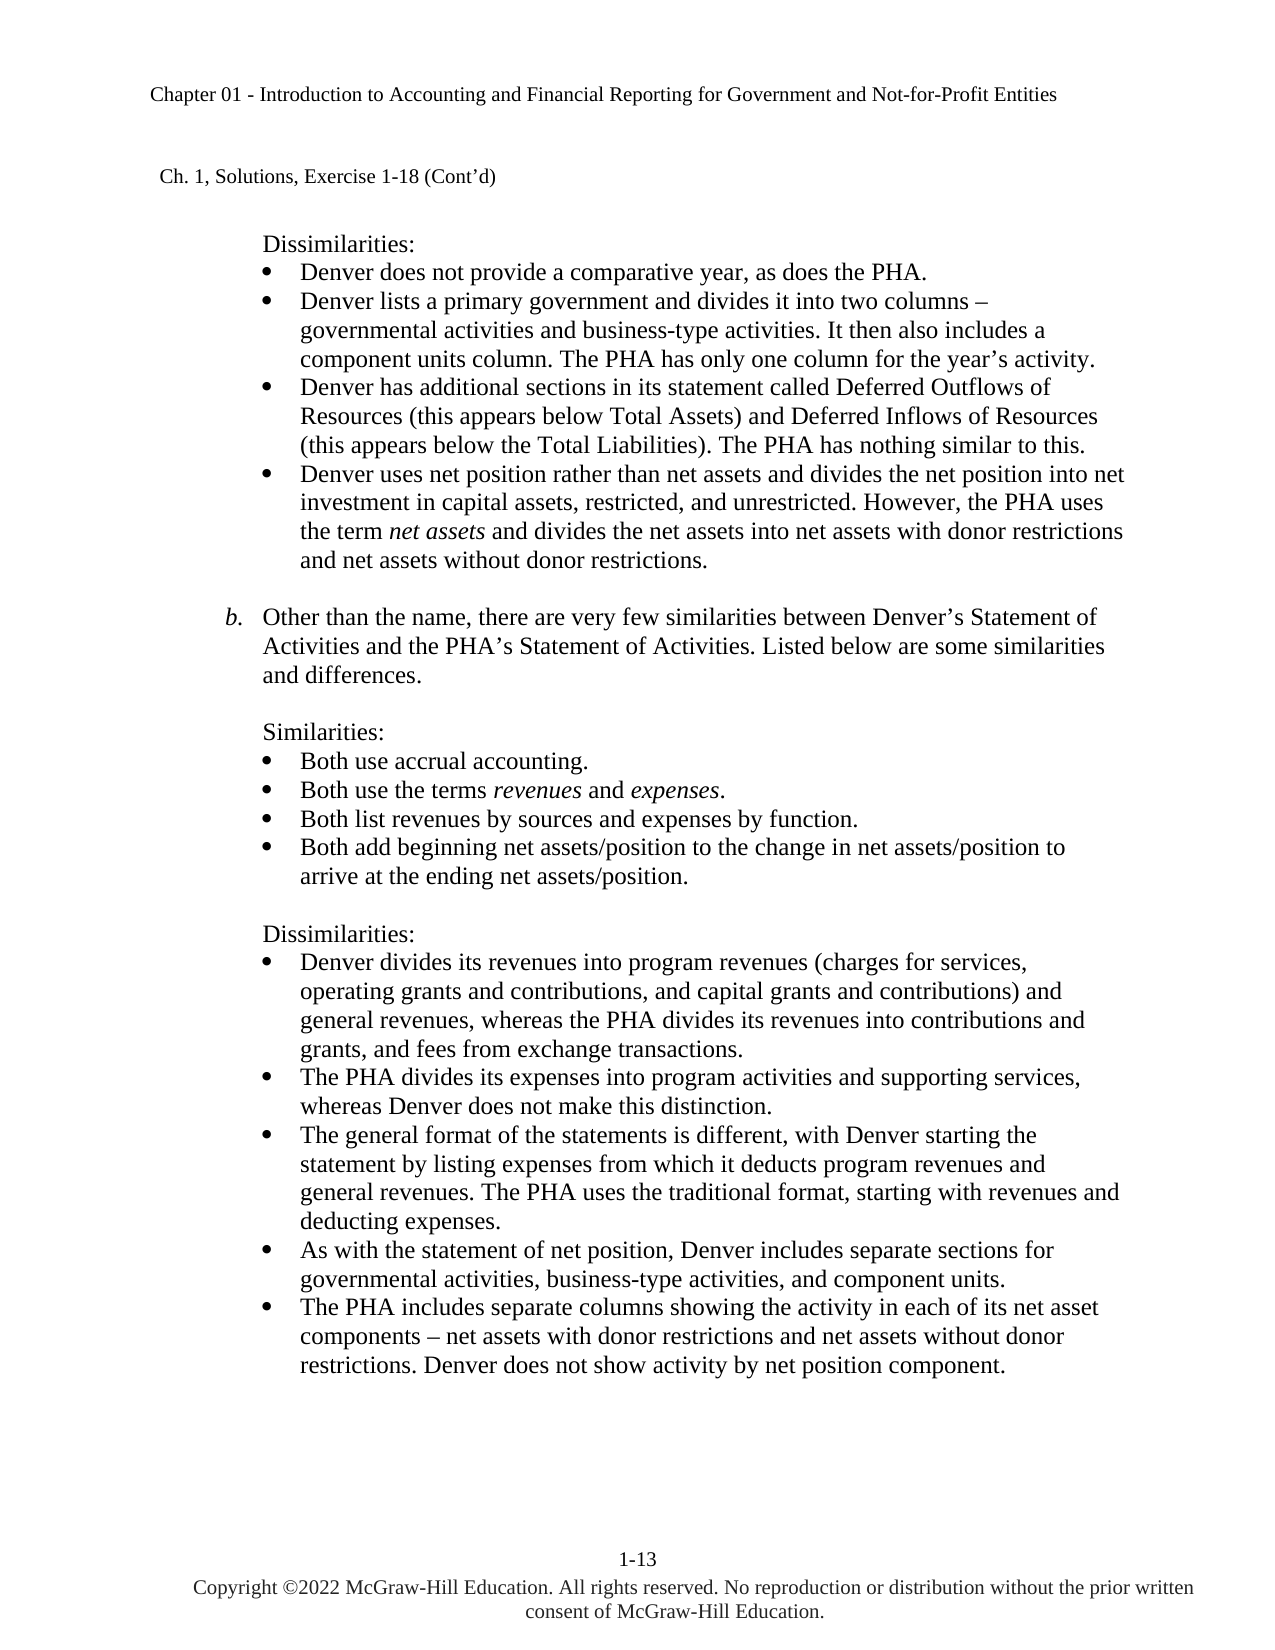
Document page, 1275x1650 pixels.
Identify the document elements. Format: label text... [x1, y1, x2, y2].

list Ch. 1, Solutions, Exercise 1-18 (Cont’d) [159, 164, 1125, 188]
list Denver uses net position rather than net assets and divides the net position into net investment in capital assets, restricted, and unrestricted. However, the PHA uses the term net assets and divides the net assets into net assets with donor restrictions and net assets without donor restrictions. [262, 459, 1125, 574]
list Both use accrual accounting. [262, 746, 1125, 775]
text Dissimilarities: [262, 919, 1125, 947]
text Dissimilarities: [262, 229, 1125, 257]
list The PHA includes separate columns showing the activity in each of its net asset components – net assets with donor restrictions and net assets without donor restrictions. Denver does not show activity by net position component. [262, 1292, 1125, 1379]
list Both use the terms revenues and expenses. [262, 775, 1125, 804]
list The PHA divides its expenses into program activities and supporting services, whereas Denver does not make this distinction. [262, 1062, 1125, 1120]
list Both add beginning net assets/position to the change in net assets/position to arrive at the ending net assets/position. [262, 832, 1125, 890]
list The general format of the statements is different, with Denver starting the statement by listing expenses from which it deducts program revenues and general revenues. The PHA uses the traditional format, starting with revenues and deducting expenses. [262, 1120, 1125, 1235]
list Denver does not provide a comparative year, as does the PHA. [262, 257, 1125, 286]
list Denver has additional sections in its statement called Deferred Outflows of Resources (this appears below Total Assets) and Deferred Inflows of Resources (this appears below the Total Liabilities). The PHA has nothing similar to this. [262, 372, 1125, 459]
list Similarities: [262, 717, 1125, 746]
list Both list revenues by sources and expenses by function. [262, 804, 1125, 832]
list Denver lists a primary government and divides it into two columns – governmental activities and business-type activities. It then also includes a component units column. The PHA has only one column for the year’s activity. [262, 286, 1125, 372]
list Denver divides its revenues into program revenues (charges for services, operating grants and contributions, and capital grants and contributions) and general revenues, whereas the PHA divides its revenues into contributions and grants, and fees from exchange transactions. [262, 947, 1125, 1062]
list Other than the name, there are very few similarities between Denver’s Statement of Activities and the PHA’s Statement of Activities. Listed below are some similarities and differences. [225, 602, 1125, 689]
list As with the statement of net position, Denver includes separate sections for governmental activities, business-type activities, and component units. [262, 1235, 1125, 1292]
